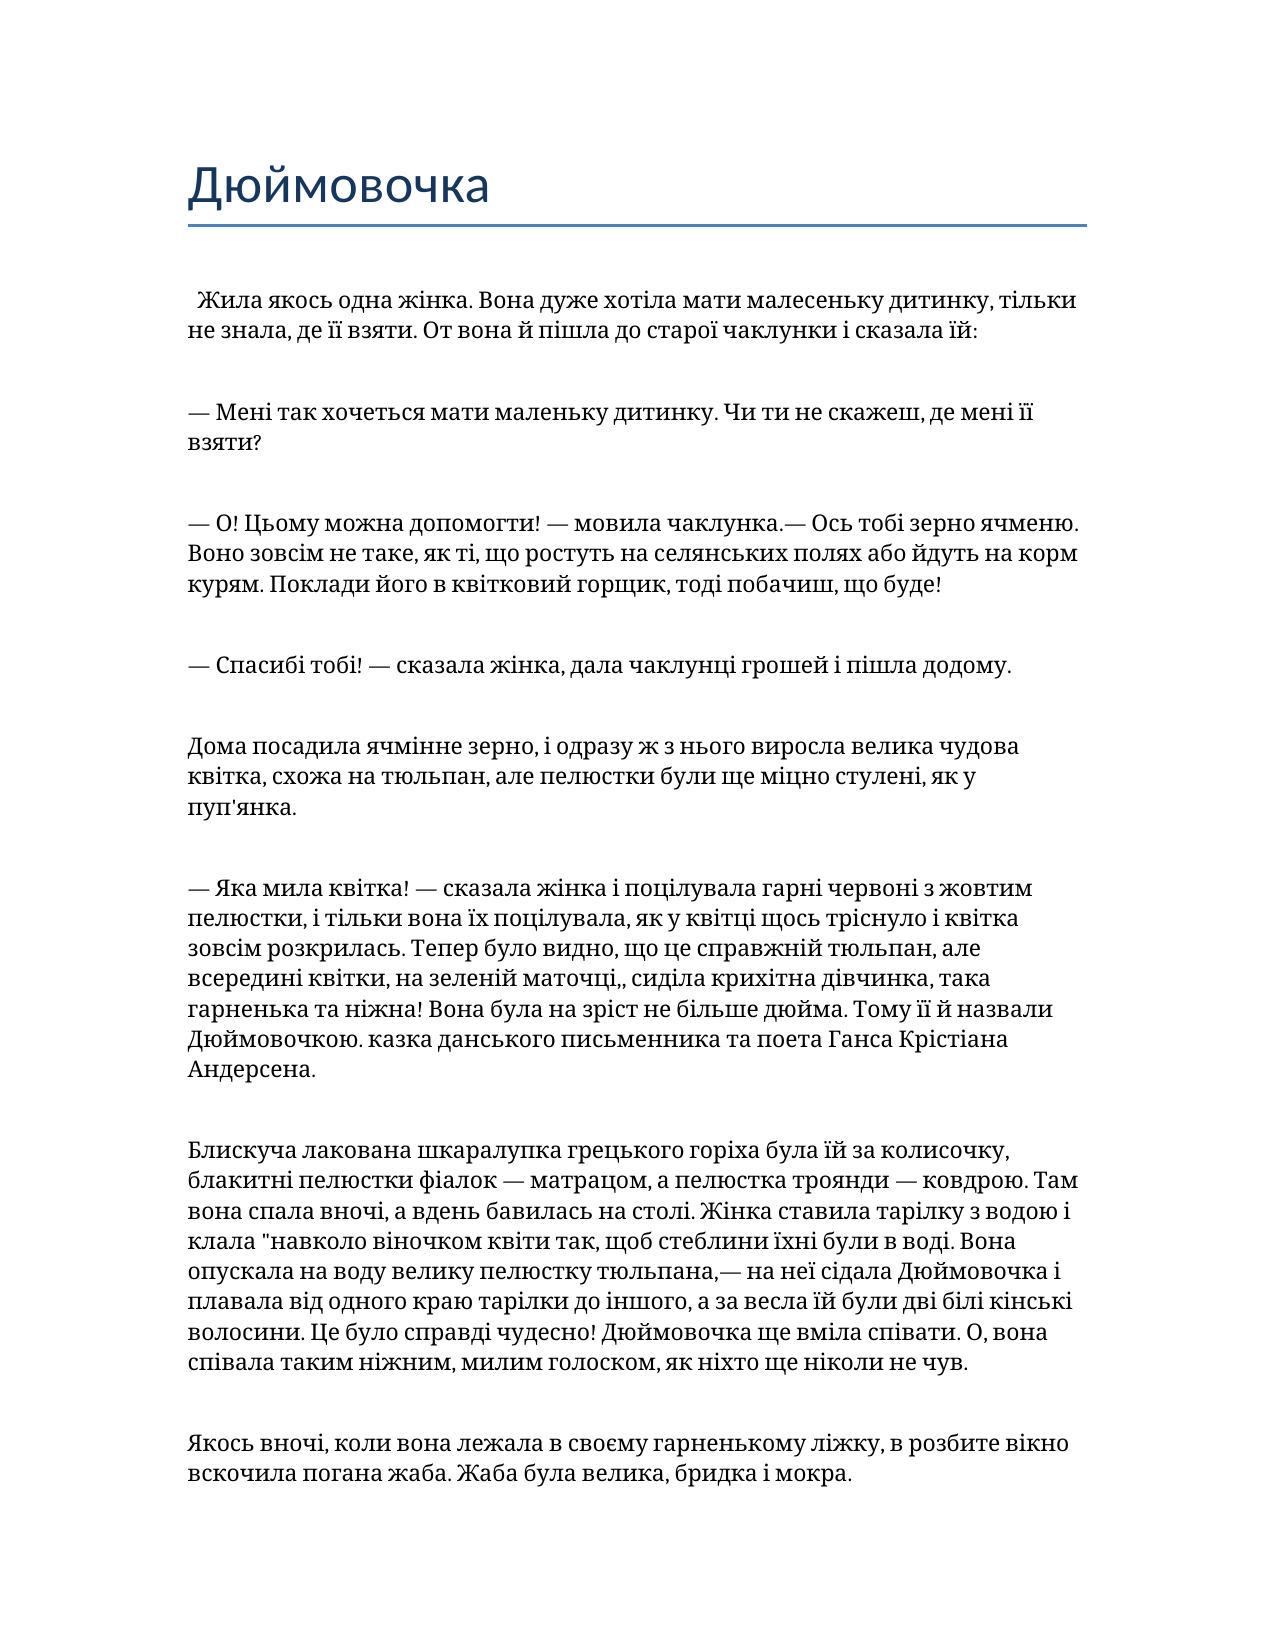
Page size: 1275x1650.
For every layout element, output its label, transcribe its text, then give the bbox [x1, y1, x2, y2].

text Жила якось одна жінка. Вона дуже хотіла мати малесеньку дитинку, тільки не знала, де її взяти. От вона й пішла до старої чаклунки і сказала їй: [187, 258, 1087, 344]
text — Спасибі тобі! — сказала жінка, дала чаклунці грошей і пішла додому. [187, 622, 1087, 679]
text — Мені так хочеться мати маленьку дитинку. Чи ти не скажеш, де мені її взяти? [187, 369, 1087, 456]
text — Яка мила квітка! — сказала жінка і поцілувала гарні червоні з жовтим пелюстки, і тільки вона їх поцілувала, як у квітці щось тріснуло і квітка зовсім розкрилась. Тепер було видно, що це справжній тюльпан, але всередині квітки, на зеленій маточці,, сиділа крихітна дівчинка, така гарненька та ніжна! Вона була на зріст не більше дюйма. Тому її й назвали Дюймовочкою. казка данського письменника та поета Ганса Крістіана Андерсена. [187, 845, 1087, 1083]
text Блискуча лакована шкаралупка грецького горіха була їй за колисочку, блакитні пелюстки фіалок — матрацом, а пелюстка троянди — ковдрою. Там вона спала вночі, а вдень бавилась на столі. Жінка ставила тарілку з водою і клала "навколо віночком квіти так, щоб стеблини їхні були в воді. Вона опускала на воду велику пелюстку тюльпана,— на неї сідала Дюймовочка і плавала від одного краю тарілки до іншого, а за весла їй були дві білі кінські волосини. Це було справді чудесно! Дюймовочка ще вміла співати. О, вона співала таким ніжним, милим голоском, як ніхто ще ніколи не чув. [187, 1108, 1087, 1376]
title Дюймовочка [187, 150, 1087, 227]
text Якось вночі, коли вона лежала в своєму гарненькому ліжку, в розбите вікно вскочила погана жаба. Жаба була велика, бридка і мокра. [187, 1401, 1087, 1487]
text Дома посадила ячмінне зерно, і одразу ж з нього виросла велика чудова квітка, схожа на тюльпан, але пелюстки були ще міцно стулені, як у пуп'янка. [187, 704, 1087, 821]
text — О! Цьому можна допомогти! — мовила чаклунка.— Ось тобі зерно ячменю. Воно зовсім не таке, як ті, що ростуть на селянських полях або йдуть на корм курям. Поклади його в квітковий горщик, тоді побачиш, що буде! [187, 481, 1087, 598]
